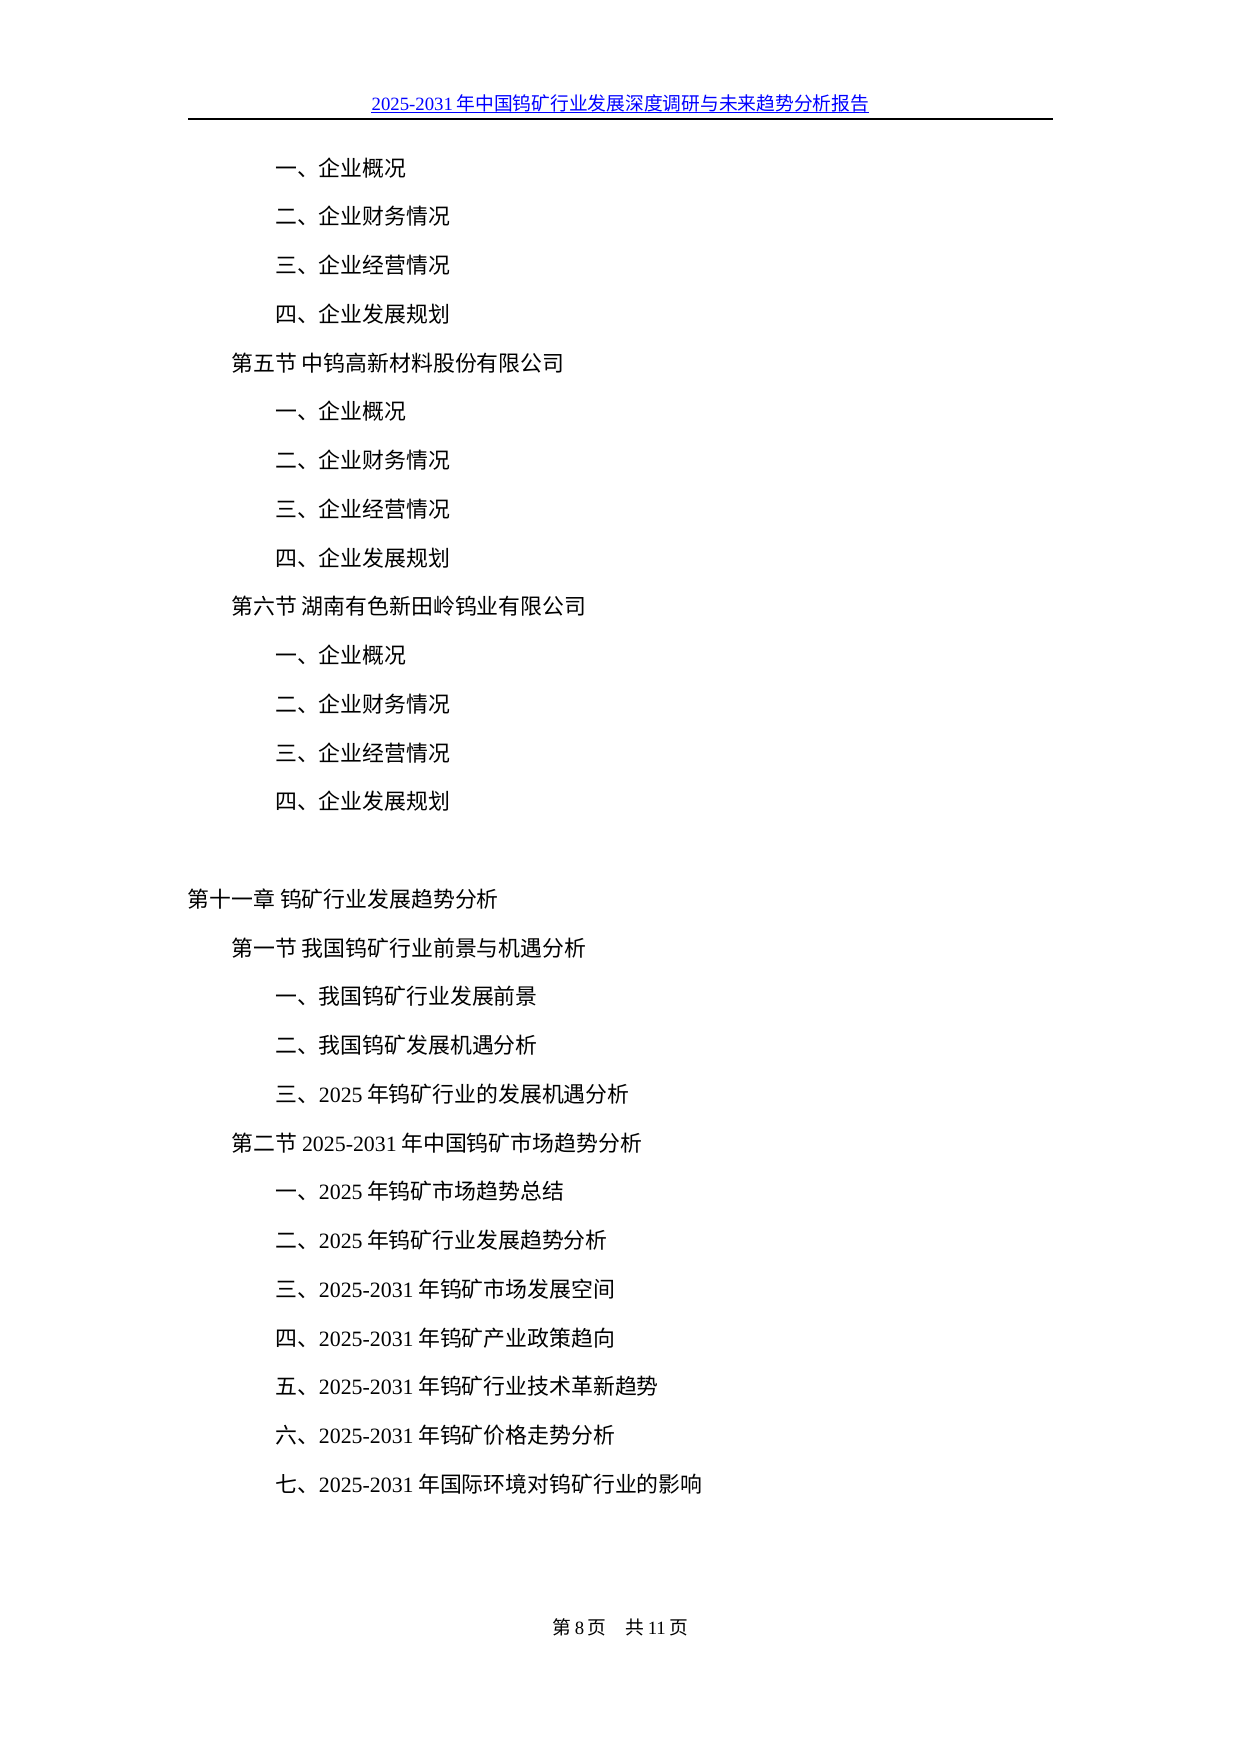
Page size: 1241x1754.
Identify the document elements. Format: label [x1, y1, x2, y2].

text [187, 150, 1053, 1499]
